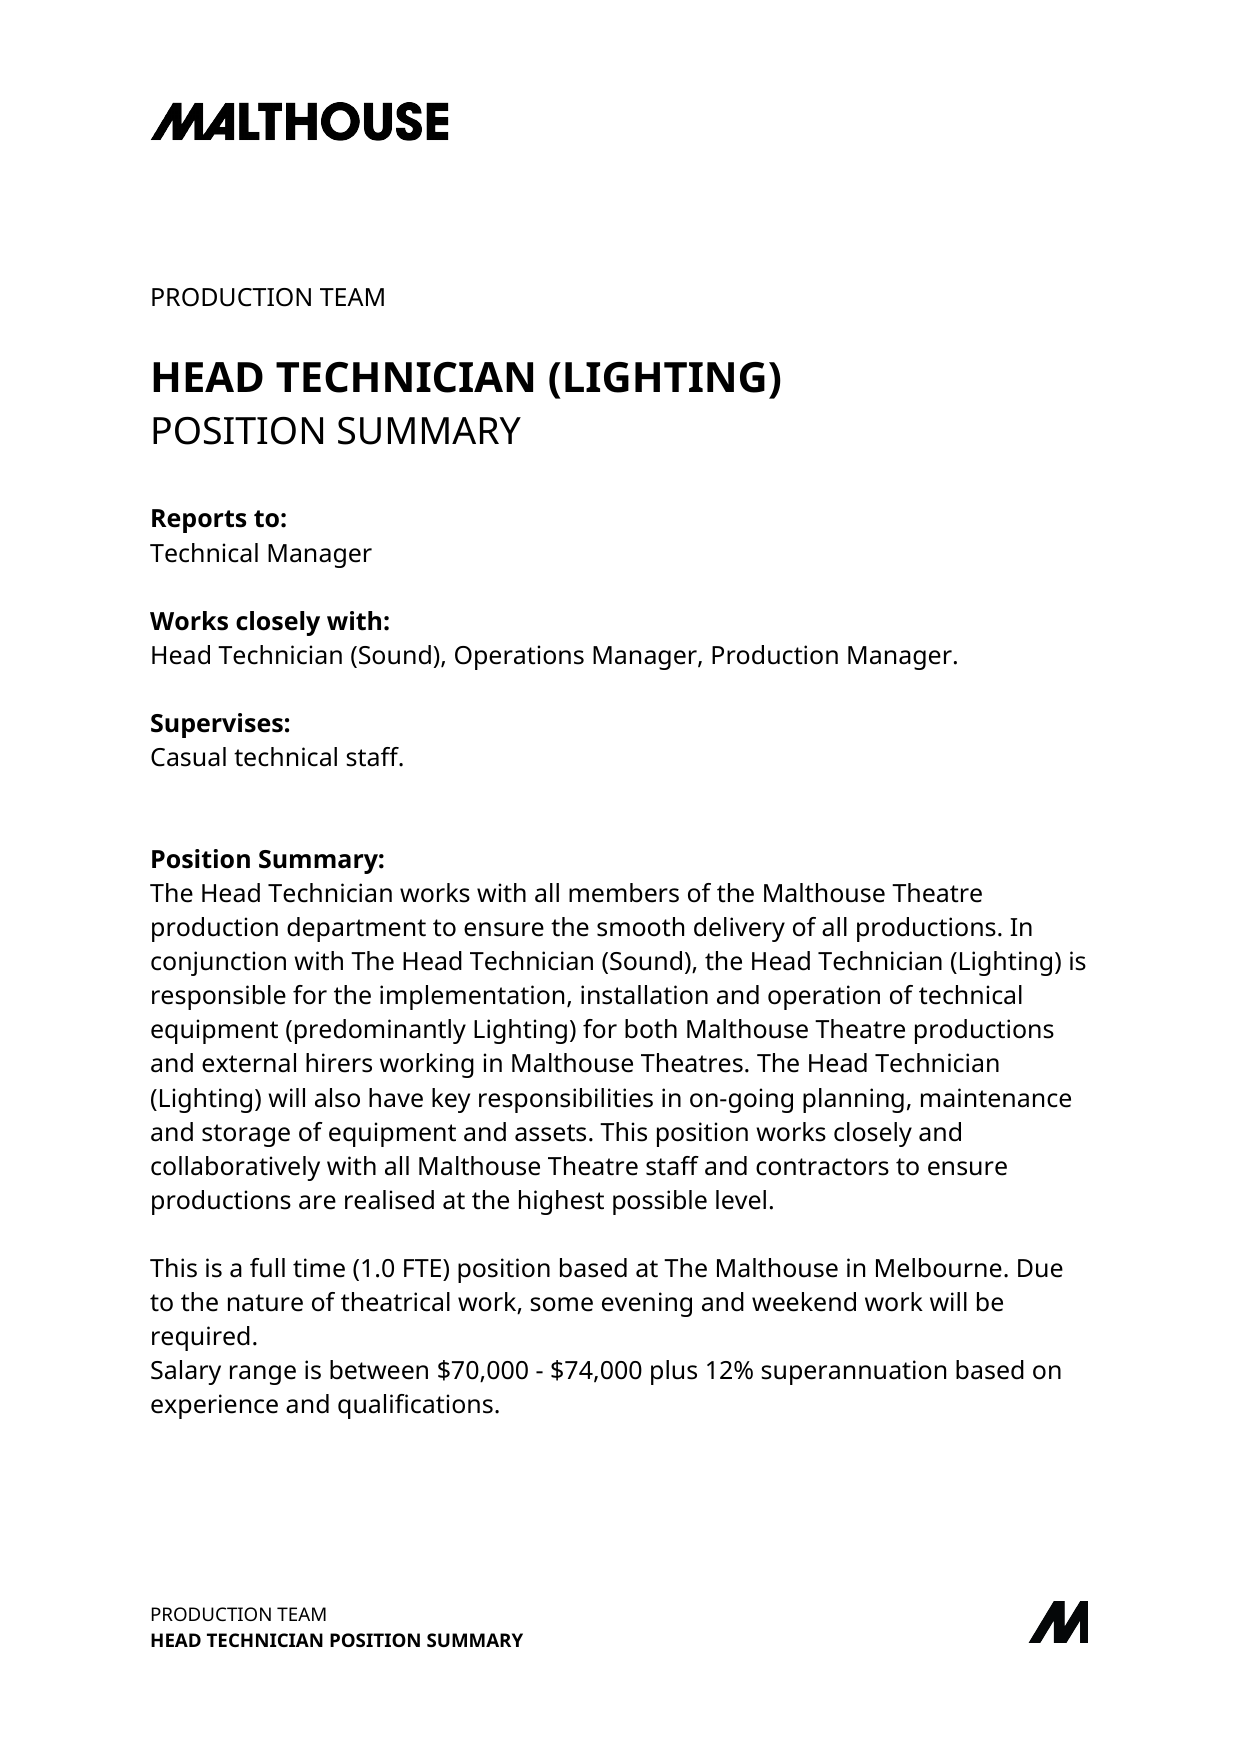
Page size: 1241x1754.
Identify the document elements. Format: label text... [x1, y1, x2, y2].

text POSITION SUMMARY [150, 405, 1090, 456]
text The Head Technician works with all members of the Malthouse Theatre production department to ensure the smooth delivery of all productions. In conjunction with The Head Technician (Sound), the Head Technician (Lighting) is responsible for the implementation, installation and operation of technical equipment (predominantly Lighting) for both Malthouse Theatre productions and external hirers working in Malthouse Theatres. The Head Technician (Lighting) will also have key responsibilities in on-going planning, maintenance and storage of equipment and assets. This position works closely and collaboratively with all Malthouse Theatre staff and contractors to ensure productions are realised at the highest possible level. [150, 876, 1090, 1216]
text This is a full time (1.0 FTE) position based at The Malthouse in Melbourne. Due to the nature of theatrical work, some evening and weekend work will be required. [150, 1251, 1090, 1353]
text PRODUCTION TEAM [150, 280, 1090, 314]
text Supervises: [150, 706, 1090, 739]
picture [1027, 1601, 1088, 1643]
text Casual technical staff. [150, 739, 1090, 774]
text Head Technician (Sound), Operations Manager, Production Manager. [150, 637, 1090, 671]
picture [150, 102, 449, 141]
text HEAD TECHNICIAN (LIGHTING) [150, 348, 1090, 405]
text Reports to: [150, 501, 1090, 535]
text Technical Manager [150, 535, 1090, 569]
text Works closely with: [150, 603, 1090, 637]
text Salary range is between $70,000 - $74,000 plus 12% superannuation based on experience and qualifications. [150, 1353, 1090, 1421]
text Position Summary: [150, 842, 1090, 876]
